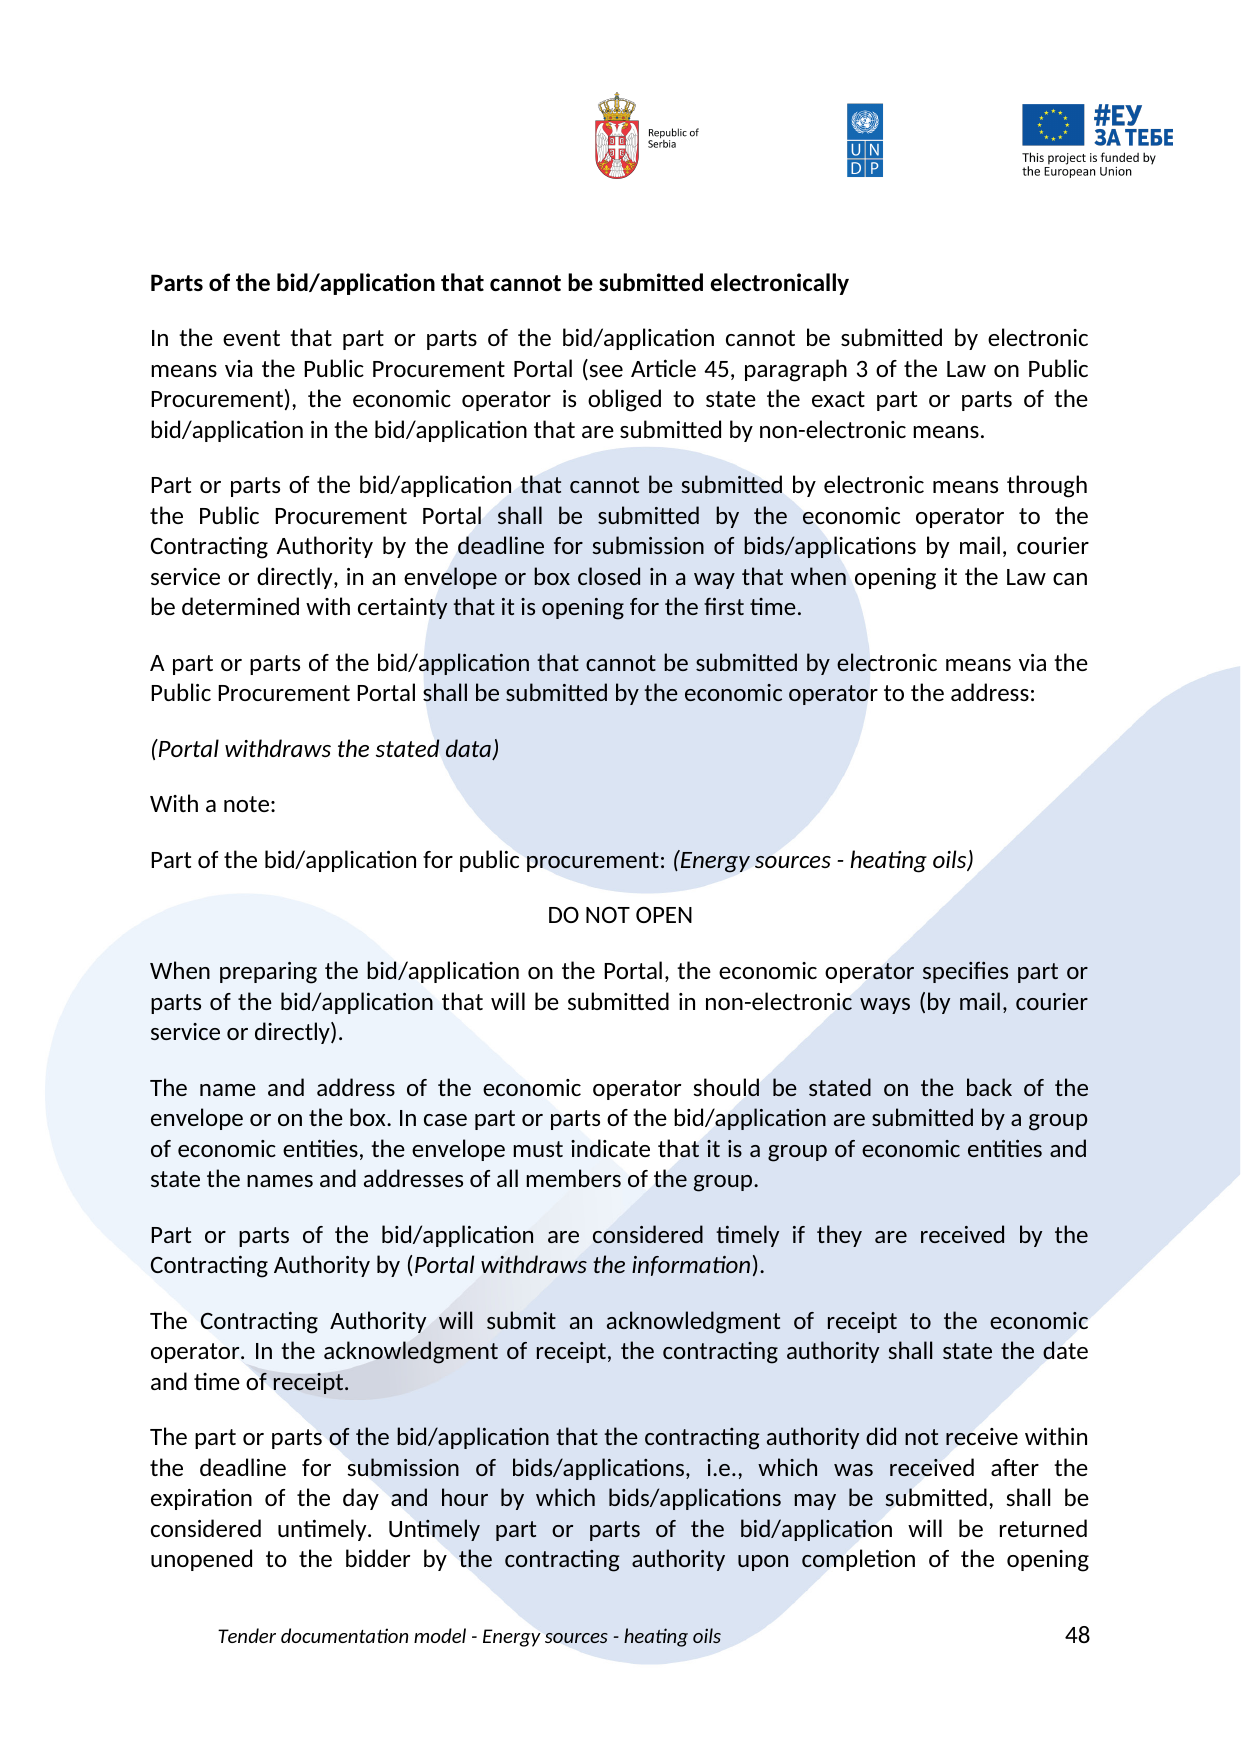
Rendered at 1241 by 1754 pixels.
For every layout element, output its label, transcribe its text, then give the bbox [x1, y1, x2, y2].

text (Portal withdraws the stated data) [150, 733, 1090, 763]
text In the event that part or parts of the bid/application cannot be submitted by electronic means via the Public Procurement Portal (see Article 45, paragraph 3 of the Law on Public Procurement), the economic operator is obliged to state the exact part or parts of the bid/application in the bid/application that are submitted by non-electronic means. [150, 322, 1090, 444]
text Part or parts of the bid/application that cannot be submitted by electronic means through the Public Procurement Portal shall be submitted by the economic operator to the Contracting Authority by the deadline for submission of bids/applications by mail, courier service or directly, in an envelope or box closed in a way that when opening it the Law can be determined with certainty that it is opening for the first time. [150, 469, 1090, 622]
text Part or parts of the bid/application are considered timely if they are received by the Contracting Authority by (Portal withdraws the information). [150, 1219, 1090, 1280]
text With a note: [150, 788, 1090, 819]
text The Contracting Authority will submit an acknowledgment of receipt to the economic operator. In the acknowledgment of receipt, the contracting authority shall state the date and time of receipt. [150, 1305, 1090, 1396]
text The name and address of the economic operator should be stated on the back of the envelope or on the box. In case part or parts of the bid/application are submitted by a group of economic entities, the envelope must indicate that it is a group of economic entities and state the names and addresses of all members of the group. [150, 1072, 1090, 1194]
text When preparing the bid/application on the Portal, the economic operator specifies part or parts of the bid/application that will be submitted in non-electronic ways (by mail, courier service or directly). [150, 955, 1090, 1047]
text A part or parts of the bid/application that cannot be submitted by electronic means via the Public Procurement Portal shall be submitted by the economic operator to the address: [150, 647, 1090, 708]
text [150, 1421, 1090, 1574]
text Part of the bid/application for public procurement: (Energy sources - heating oils) [150, 844, 1090, 874]
text DO NOT OPEN [150, 899, 1090, 930]
picture [0, 21, 1241, 1754]
text Parts of the bid/application that cannot be submitted electronically [150, 267, 1090, 297]
